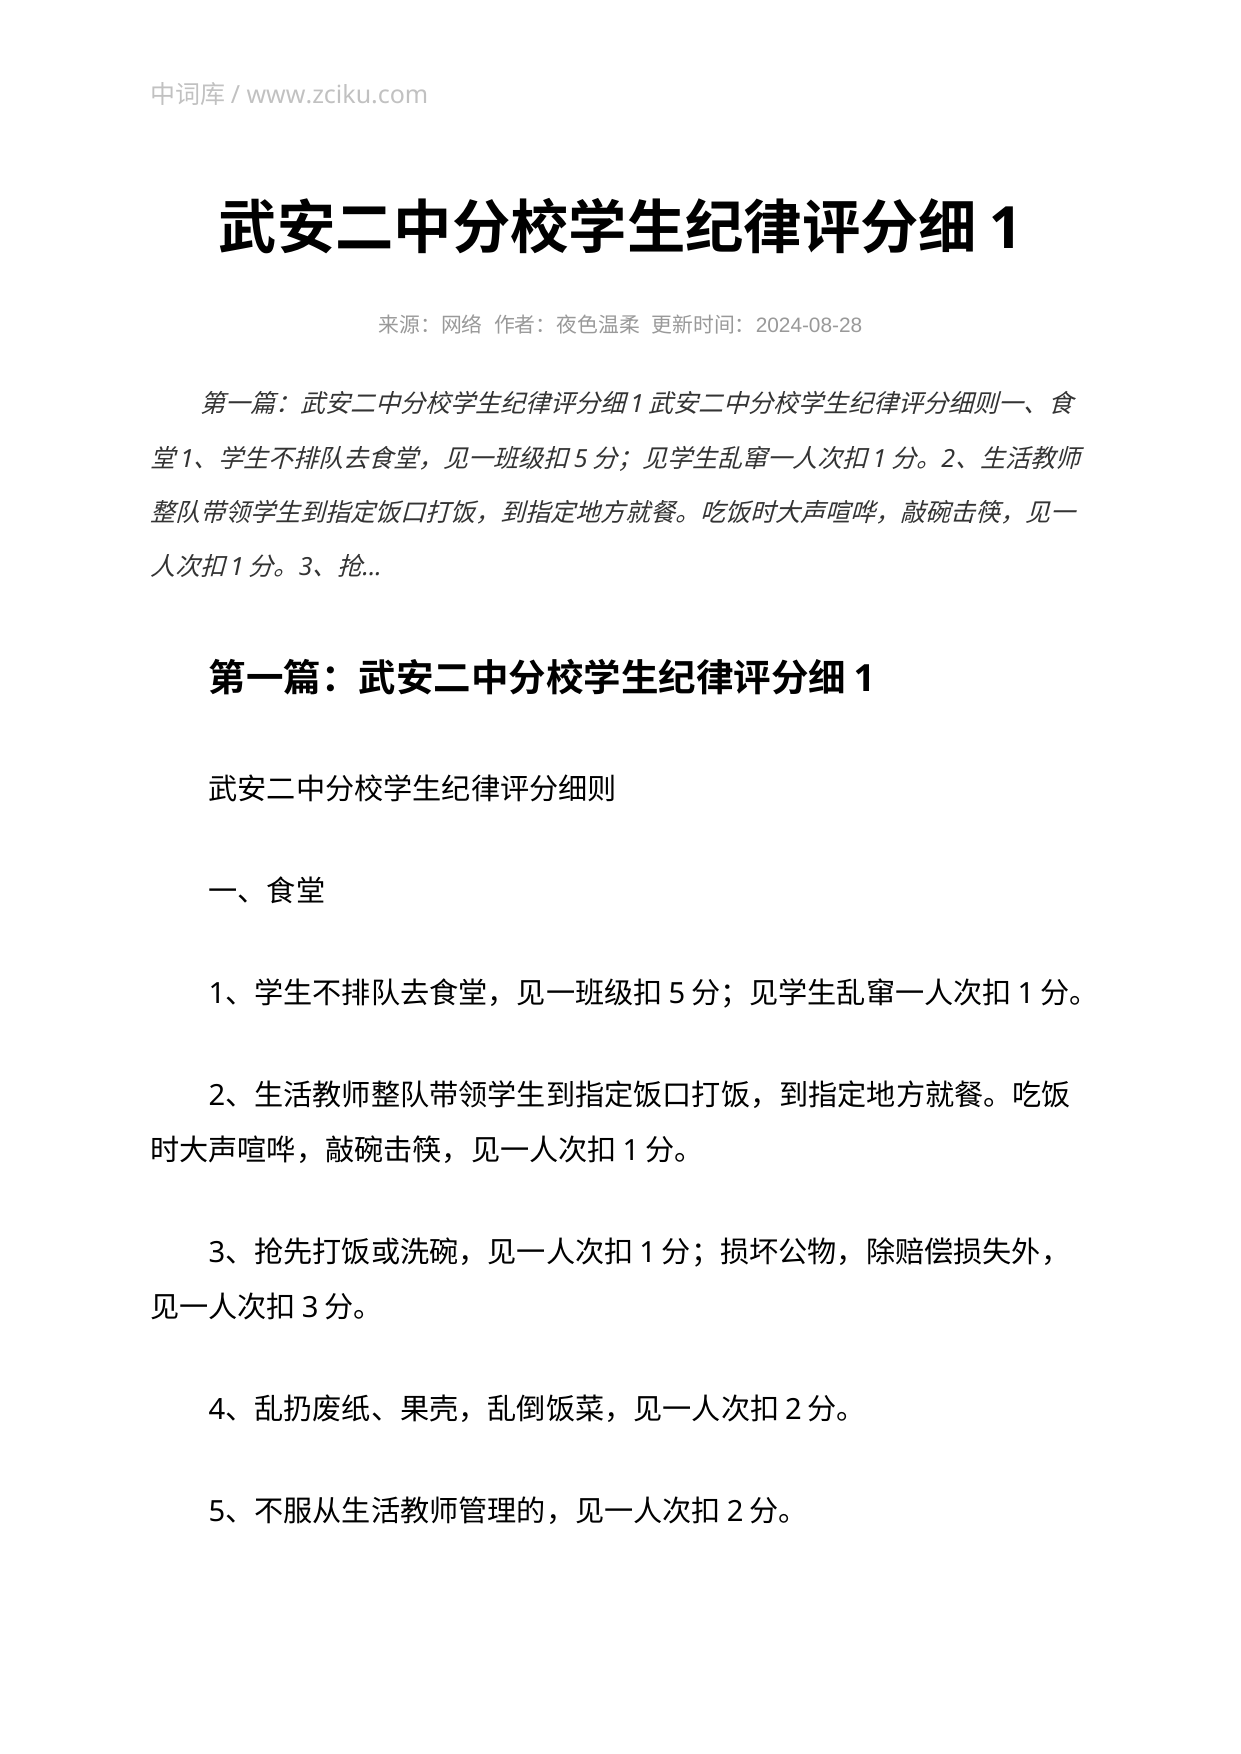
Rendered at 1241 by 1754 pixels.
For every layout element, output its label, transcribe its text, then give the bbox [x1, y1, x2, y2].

subtitle 武安二中分校学生纪律评分细1 [150, 181, 1090, 266]
text 2、生活教师整队带领学生到指定饭口打饭，到指定地方就餐。吃饭时大声喧哗，敲碗击筷，见一人次扣1分。 [150, 1071, 1090, 1169]
text 来源：网络 作者：夜色温柔 更新时间：2024-08-28 [150, 313, 1090, 337]
text 5、不服从生活教师管理的，见一人次扣2分。 [150, 1487, 1090, 1529]
text 3、抢先打饭或洗碗，见一人次扣1分；损坏公物，除赔偿损失外，见一人次扣3分。 [150, 1228, 1090, 1326]
text 1、学生不排队去食堂，见一班级扣5分；见学生乱窜一人次扣1分。 [150, 969, 1090, 1012]
text 4、乱扔废纸、果壳，乱倒饭菜，见一人次扣2分。 [150, 1385, 1090, 1428]
text 第一篇：武安二中分校学生纪律评分细1武安二中分校学生纪律评分细则一、食堂1、学生不排队去食堂，见一班级扣5分；见学生乱窜一人次扣1分。2、生活教师整队带领学生到指定饭口打饭，到指定地方就餐。吃饭时大声喧哗，敲碗击筷，见一人次扣1分。3、抢... [150, 384, 1090, 583]
text 一、食堂 [150, 867, 1090, 910]
text 第一篇：武安二中分校学生纪律评分细1 [150, 648, 1090, 703]
text 武安二中分校学生纪律评分细则 [150, 766, 1090, 808]
